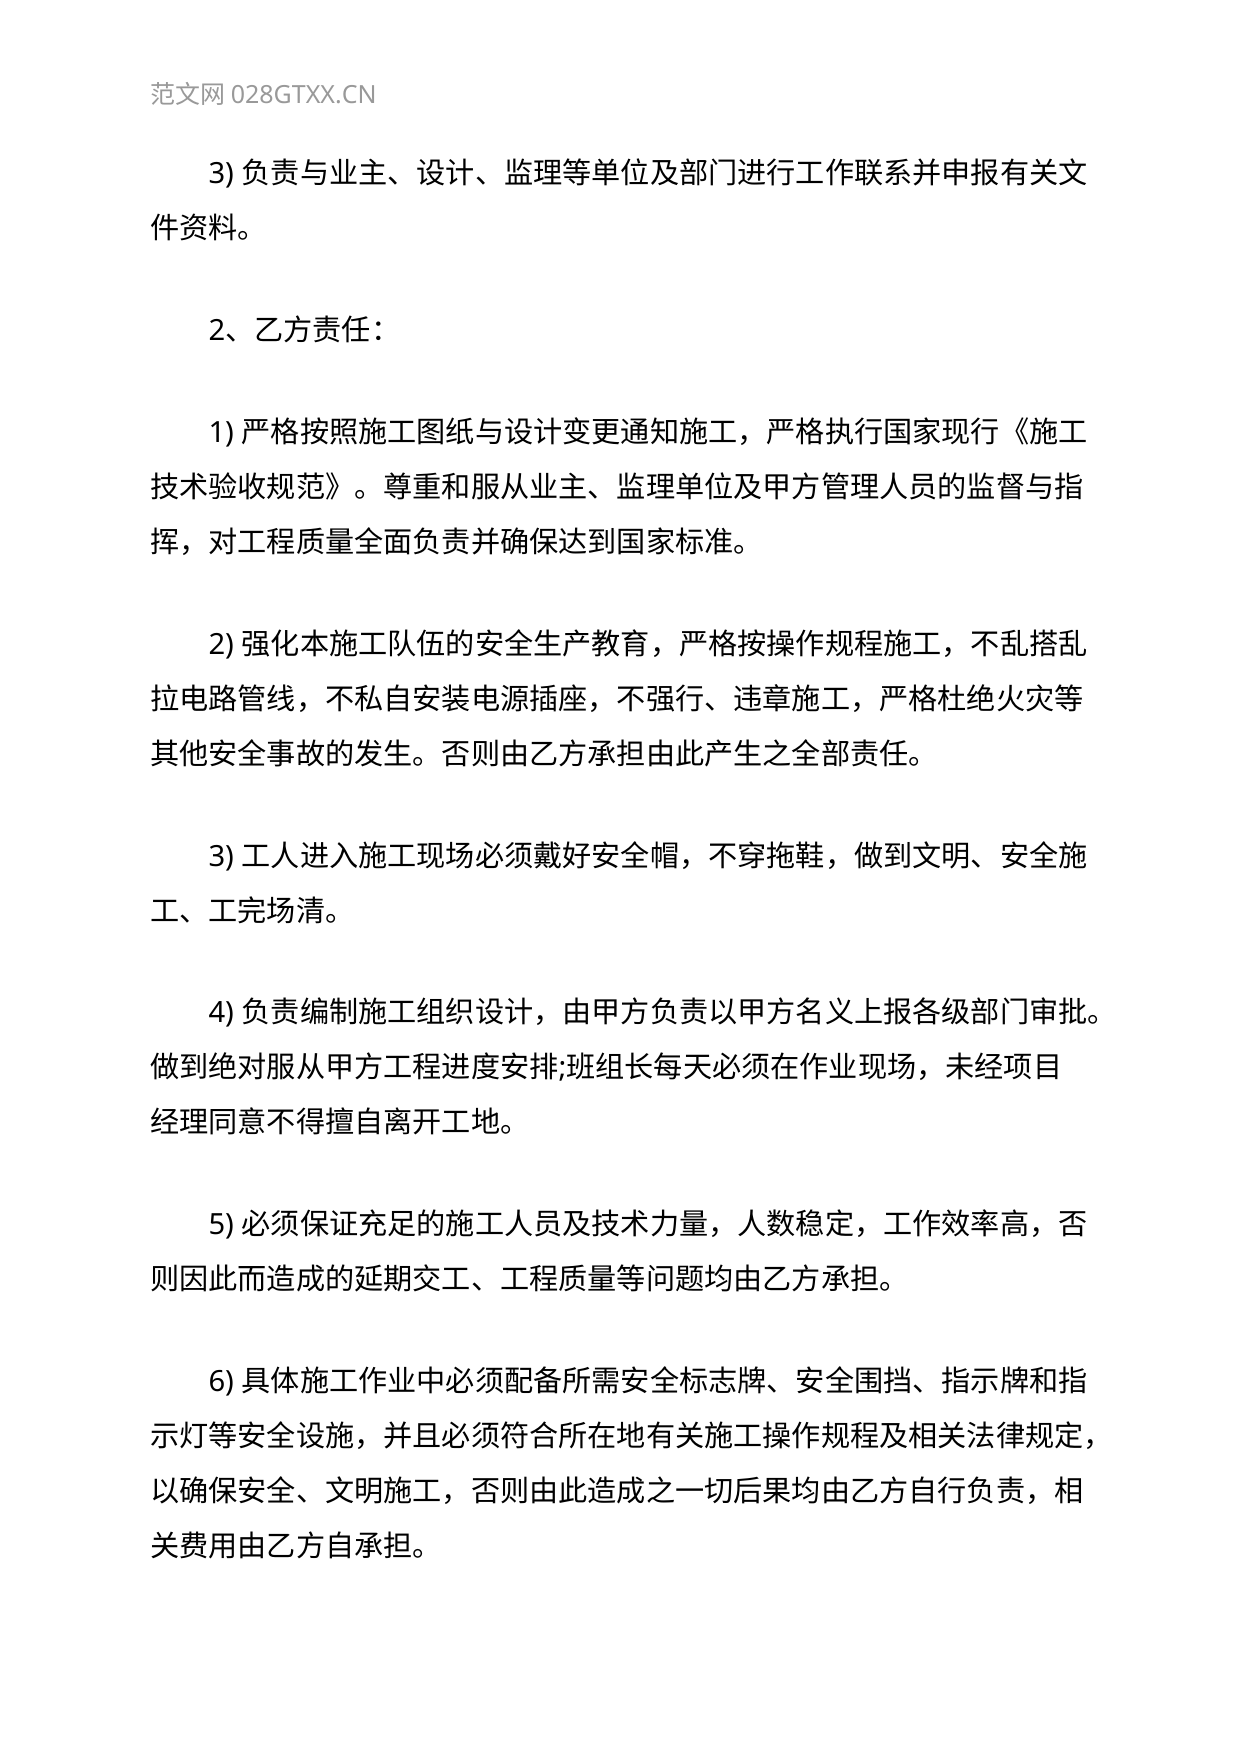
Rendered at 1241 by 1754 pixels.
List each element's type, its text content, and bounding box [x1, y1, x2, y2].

text 5) 必须保证充足的施工人员及技术力量，人数稳定，工作效率高，否则因此而造成的延期交工、工程质量等问题均由乙方承担。 [150, 1201, 1090, 1298]
text 3) 负责与业主、设计、监理等单位及部门进行工作联系并申报有关文件资料。 [150, 150, 1090, 247]
text 2、乙方责任： [150, 307, 1090, 349]
text 4) 负责编制施工组织设计，由甲方负责以甲方名义上报各级部门审批。做到绝对服从甲方工程进度安排;班组长每天必须在作业现场，未经项目经理同意不得擅自离开工地。 [150, 989, 1090, 1141]
text 6) 具体施工作业中必须配备所需安全标志牌、安全围挡、指示牌和指示灯等安全设施，并且必须符合所在地有关施工操作规程及相关法律规定，以确保安全、文明施工，否则由此造成之一切后果均由乙方自行负责，相关费用由乙方自承担。 [150, 1357, 1090, 1564]
text 1) 严格按照施工图纸与设计变更通知施工，严格执行国家现行《施工技术验收规范》。尊重和服从业主、监理单位及甲方管理人员的监督与指挥，对工程质量全面负责并确保达到国家标准。 [150, 409, 1090, 561]
text 2) 强化本施工队伍的安全生产教育，严格按操作规程施工，不乱搭乱拉电路管线，不私自安装电源插座，不强行、违章施工，严格杜绝火灾等其他安全事故的发生。否则由乙方承担由此产生之全部责任。 [150, 620, 1090, 773]
text 3) 工人进入施工现场必须戴好安全帽，不穿拖鞋，做到文明、安全施工、工完场清。 [150, 832, 1090, 929]
